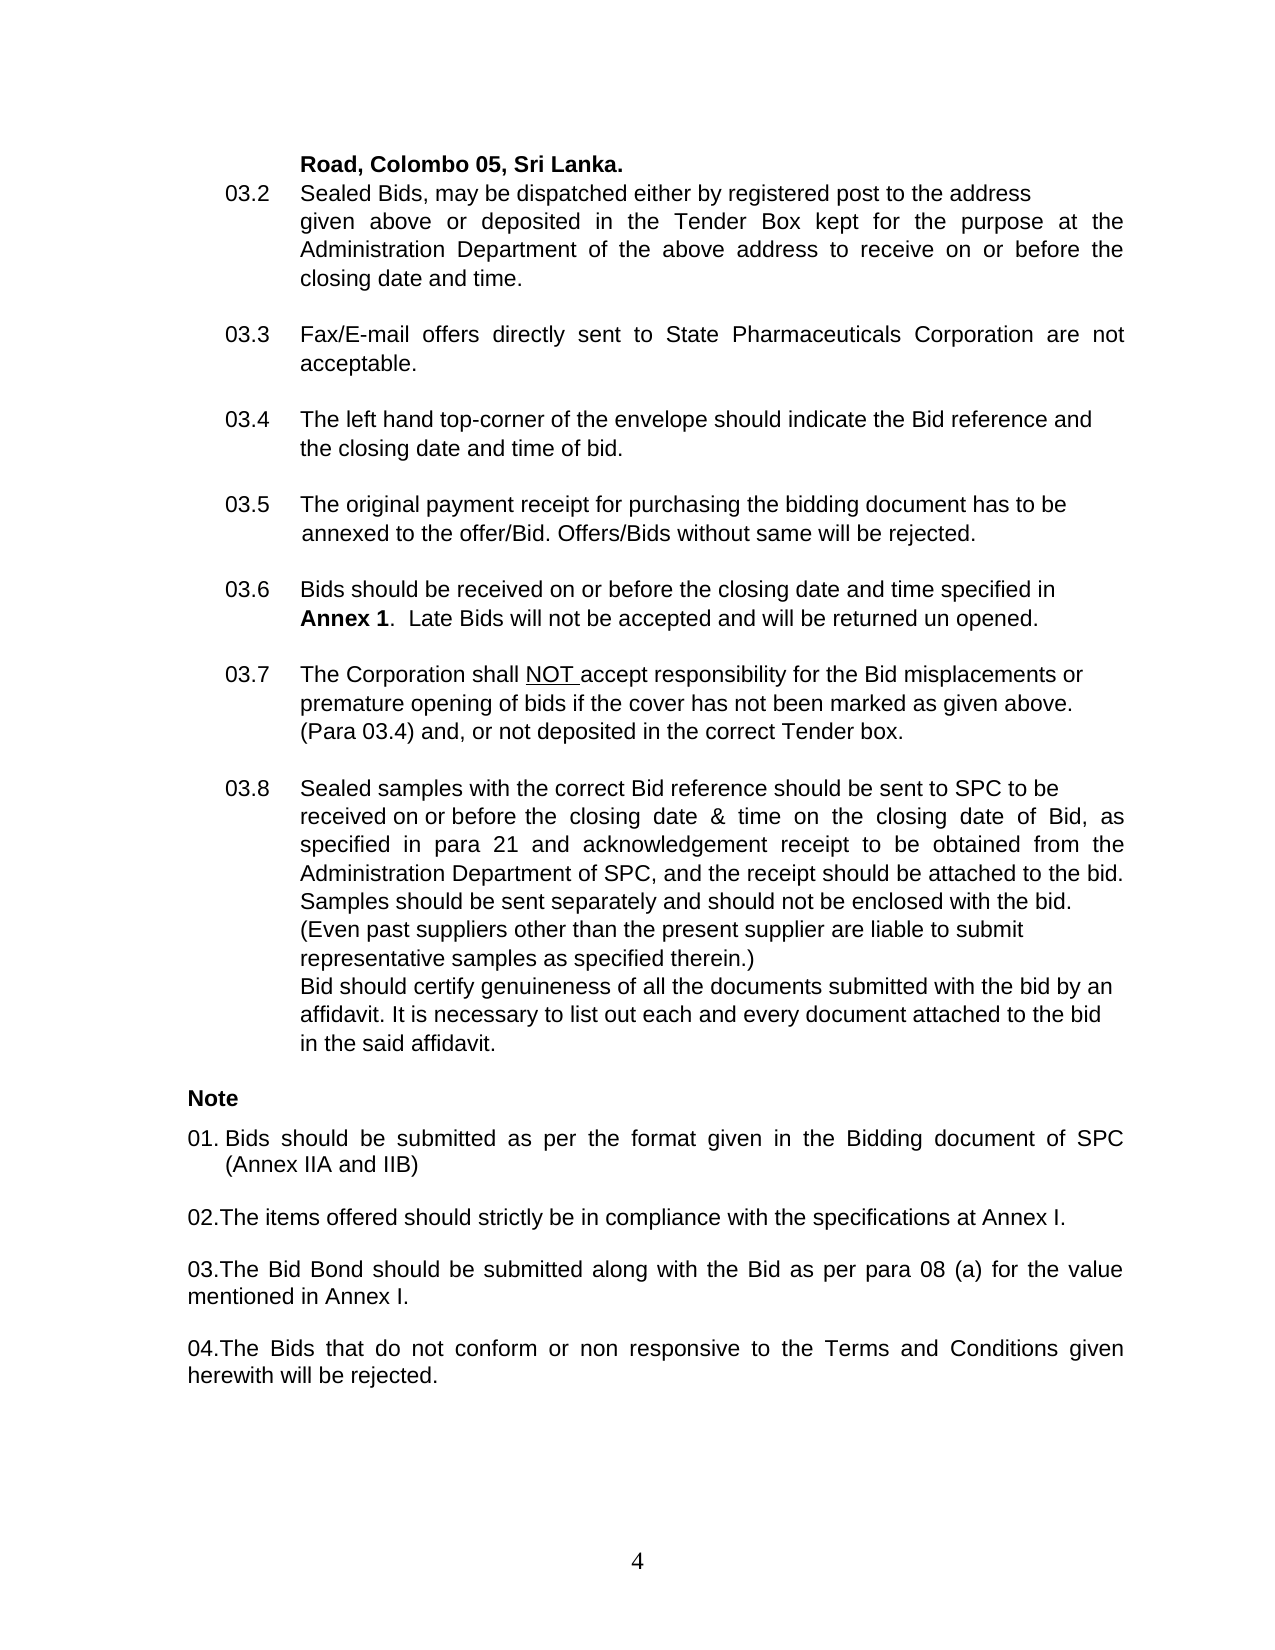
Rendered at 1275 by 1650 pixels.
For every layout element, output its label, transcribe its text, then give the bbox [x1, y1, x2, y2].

text 03.2 Sealed Bids, may be dispatched either by registered post to the address [150, 178, 1125, 207]
list The left hand top-corner of the envelope should indicate the Bid reference and [225, 405, 1125, 433]
text Annex 1. Late Bids will not be accepted and will be returned un opened. [225, 603, 1125, 632]
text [150, 150, 1125, 178]
list The original payment receipt for purchasing the bidding document has to be [225, 490, 1125, 518]
list the closing date and time of bid. [194, 433, 1125, 462]
text affidavit. It is necessary to list out each and every document attached to the bid [234, 1000, 1125, 1028]
text representative samples as specified therein.) [234, 943, 1125, 972]
text in the said affidavit. [234, 1028, 1125, 1057]
text 04.The Bids that do not conform or non responsive to the Terms and Conditions given herewith will be rejected. [187, 1335, 1125, 1388]
text received on or before the closing date & time on the closing date of Bid, as specified in para 21 and acknowledgement receipt to be obtained from the Administration Department of SPC, and the receipt should be attached to the bid. Samples should be sent separately and should not be enclosed with the bid. [225, 802, 1125, 915]
text Note [187, 1085, 1125, 1111]
text annexed to the offer/Bid. Offers/Bids without same will be rejected. [225, 518, 1125, 547]
text 02.The items offered should strictly be in compliance with the specifications at Annex I. [187, 1203, 1125, 1230]
list Sealed samples with the correct Bid reference should be sent to SPC to be [225, 773, 1125, 802]
list The Corporation shall NOT accept responsibility for the Bid misplacements or [225, 660, 1125, 688]
list Bids should be submitted as per the format given in the Bidding document of SPC (Annex IIA and IIB) [187, 1124, 1125, 1177]
text premature opening of bids if the cover has not been marked as given above. [234, 688, 1125, 717]
text Bid should certify genuineness of all the documents submitted with the bid by an [234, 972, 1125, 1000]
list Bids should be received on or before the closing date and time specified in [225, 575, 1125, 603]
text given above or deposited in the Tender Box kept for the purpose at the Administration Department of the above address to receive on or before the closing date and time. [225, 207, 1125, 292]
text (Para 03.4) and, or not deposited in the correct Tender box. [234, 717, 1125, 745]
text 03.The Bid Bond should be submitted along with the Bid as per para 08 (a) for the value mentioned in Annex I. [187, 1256, 1125, 1309]
text 03.3 Fax/E-mail offers directly sent to State Pharmaceuticals Corporation are not acceptable. [225, 320, 1125, 377]
text (Even past suppliers other than the present supplier are liable to submit [234, 915, 1125, 943]
